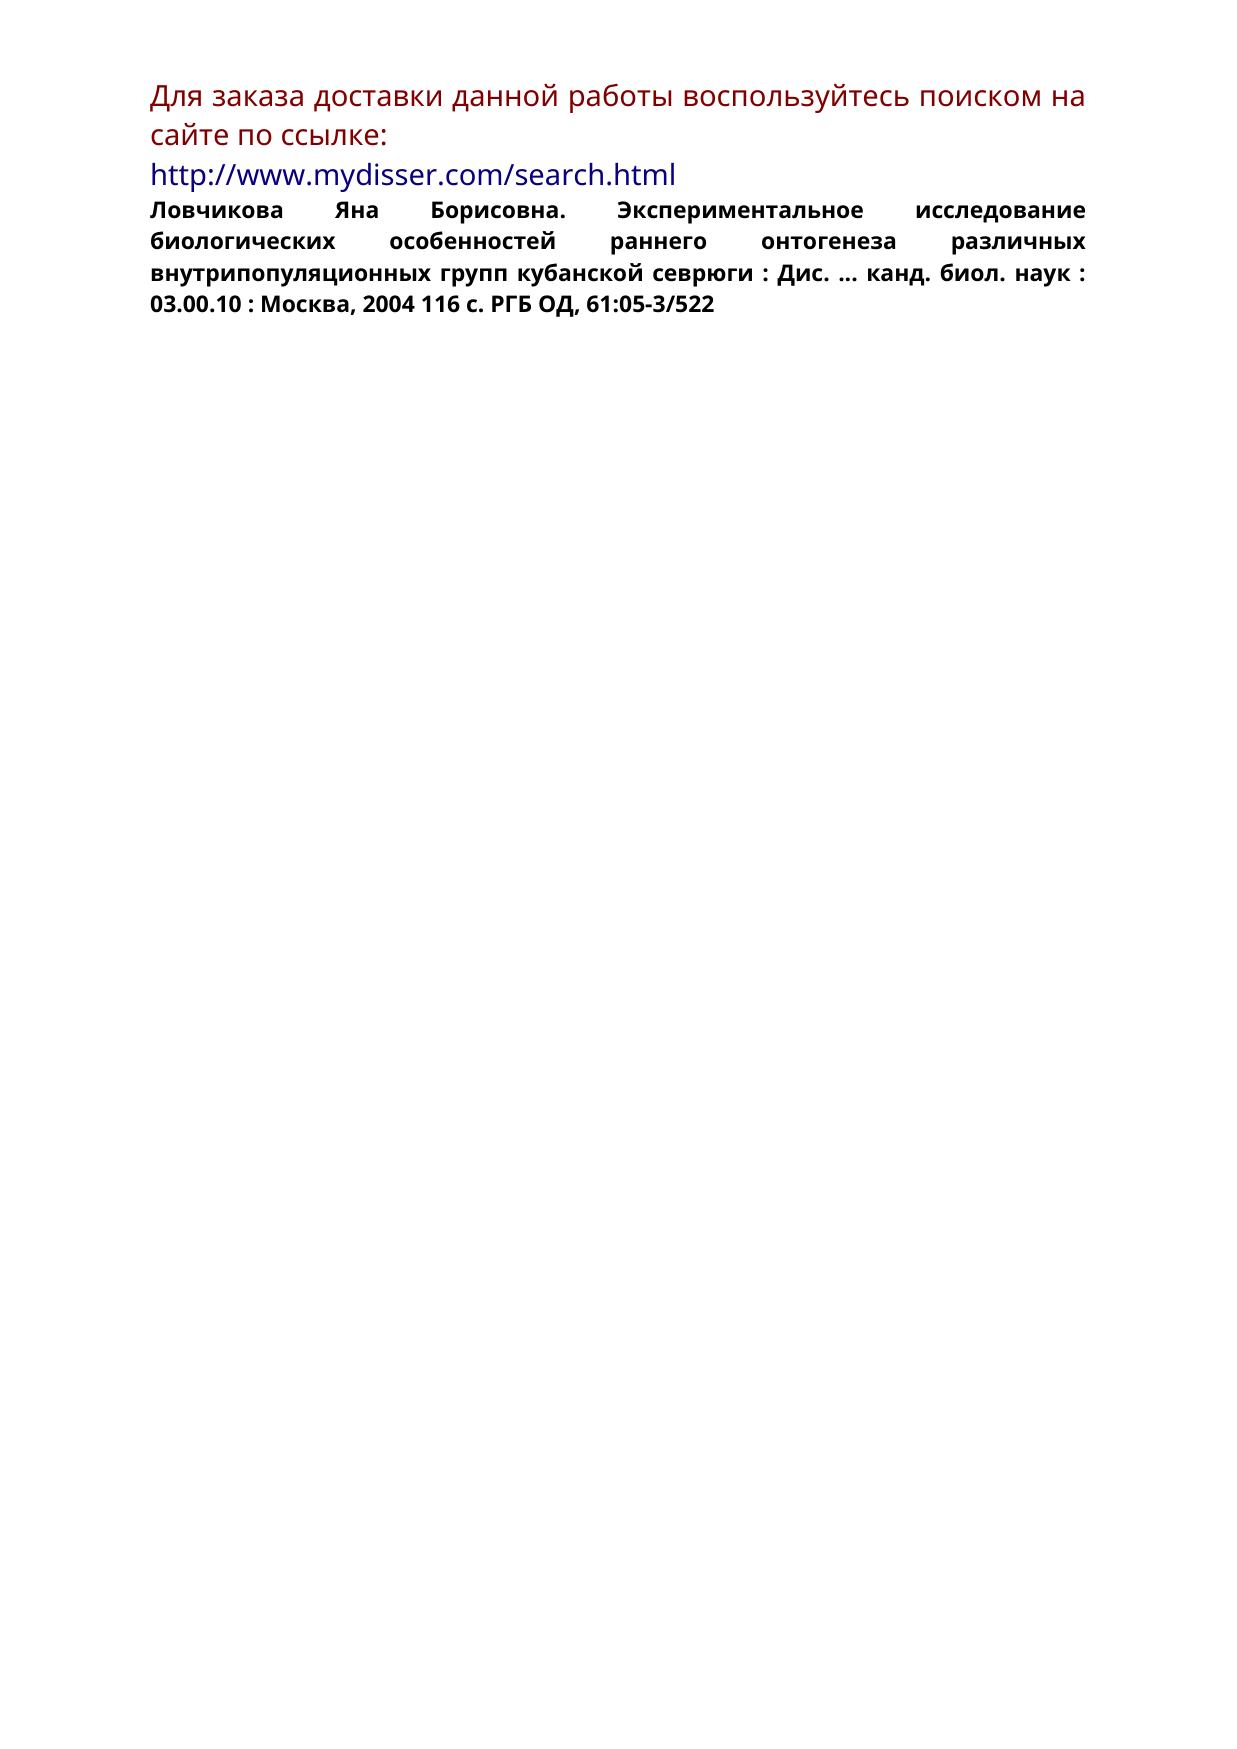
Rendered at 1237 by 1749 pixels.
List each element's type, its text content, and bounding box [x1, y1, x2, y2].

text Ловчикова Яна Борисовна. Экспериментальное исследование биологических особенностей раннего онтогенеза различных внутрипопуляционных групп кубанской севрюги : Дис. ... канд. биол. наук : 03.00.10 : Москва, 2004 116 c. РГБ ОД, 61:05-3/522 [150, 194, 1086, 319]
